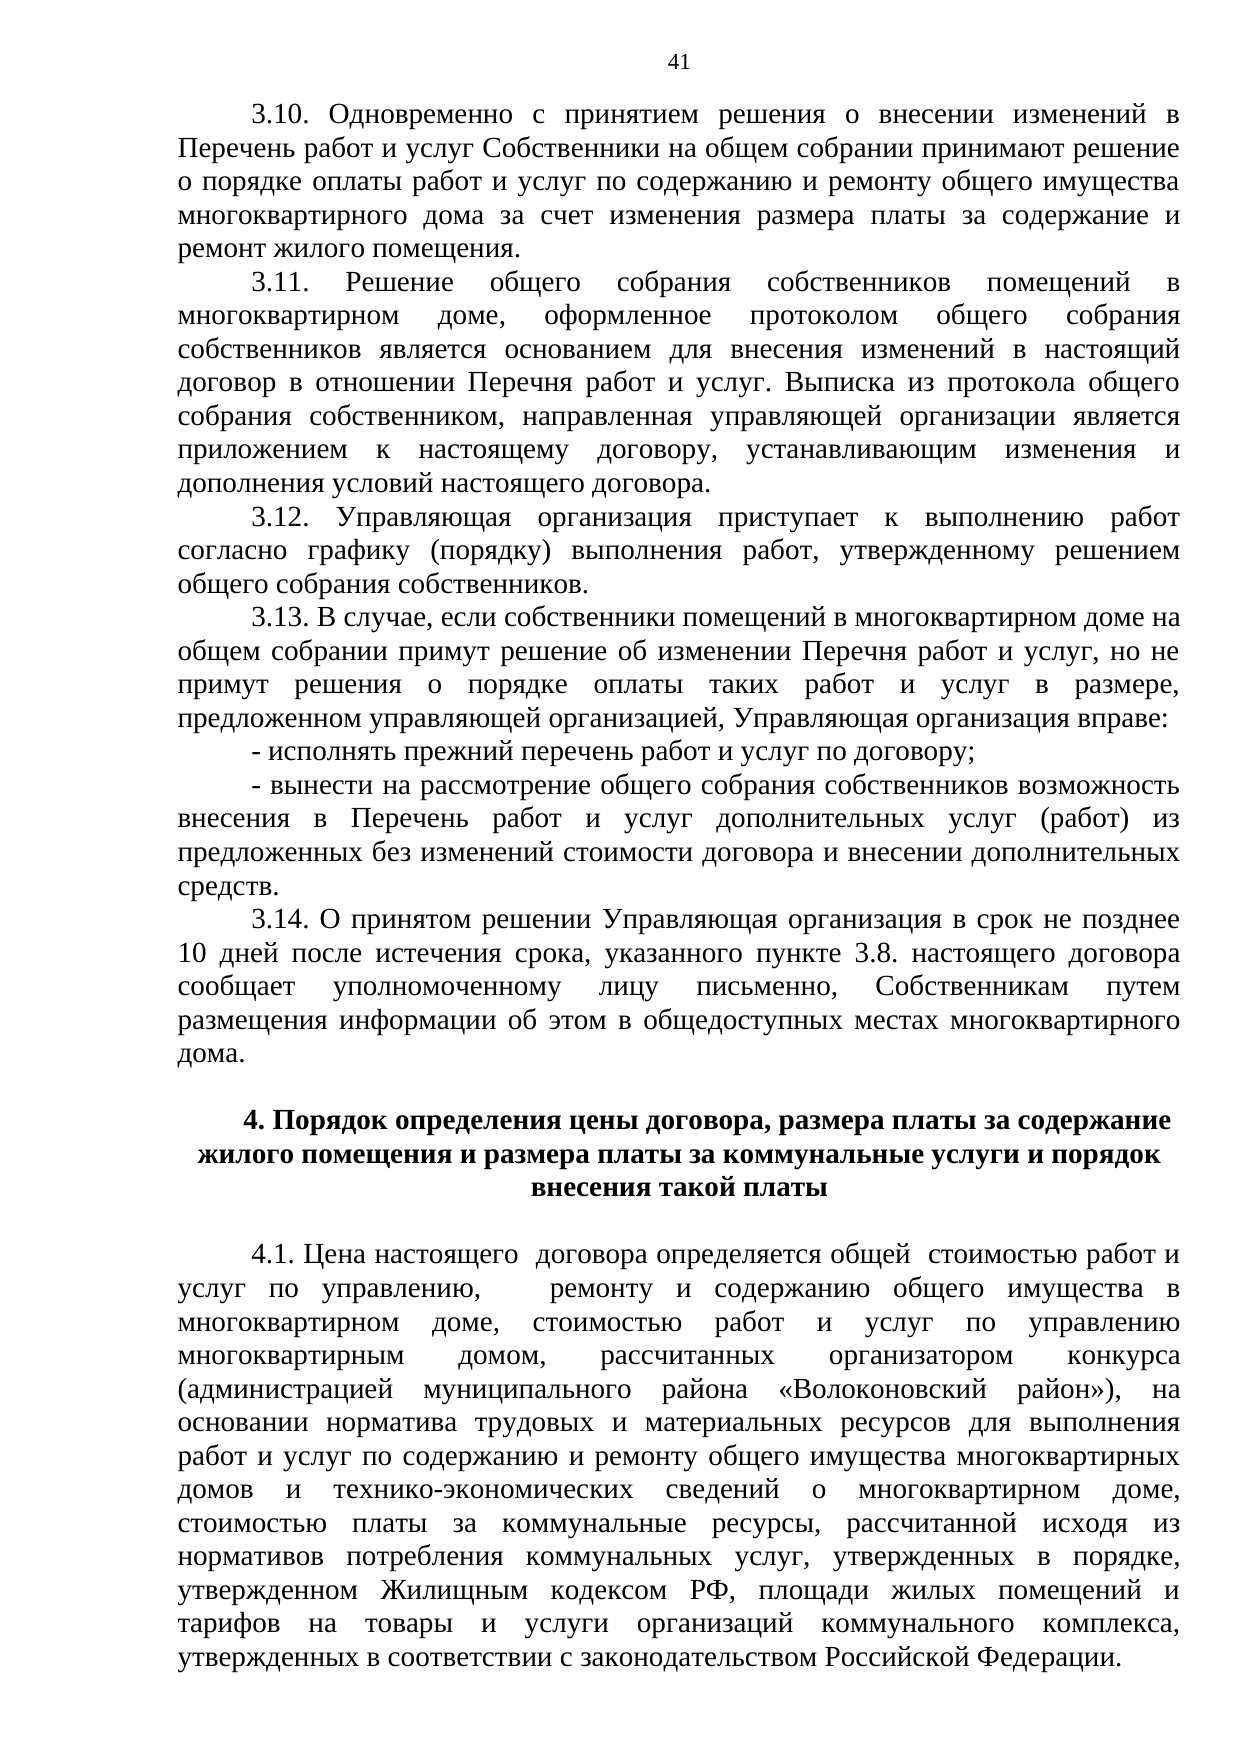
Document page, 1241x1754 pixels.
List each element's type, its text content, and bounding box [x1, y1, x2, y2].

list - исполнять прежний перечень работ и услуг по договору; [177, 733, 1181, 767]
text 4. Порядок определения цены договора, размера платы за содержание жилого помещения и размера платы за коммунальные услуги и порядок внесения такой платы [177, 1102, 1181, 1203]
list 3.11. Решение общего собрания собственников помещений в многоквартирном доме, оформленное протоколом общего собрания собственников является основанием для внесения изменений в настоящий договор в отношении Перечня работ и услуг. Выписка из протокола общего собрания собственником, направленная управляющей организации является приложением к настоящему договору, устанавливающим изменения и дополнения условий настоящего договора. [177, 264, 1181, 499]
list 3.10. Одновременно с принятием решения о внесении изменений в Перечень работ и услуг Собственники на общем собрании принимают решение о порядке оплаты работ и услуг по содержанию и ремонту общего имущества многоквартирного дома за счет изменения размера платы за содержание и ремонт жилого помещения. [177, 96, 1181, 264]
list 4.1. Цена настоящего договора определяется общей стоимостью работ и услуг по управлению, ремонту и содержанию общего имущества в многоквартирном доме, стоимостью работ и услуг по управлению многоквартирным домом, рассчитанных организатором конкурса (администрацией муниципального района «Волоконовский район»), на основании норматива трудовых и материальных ресурсов для выполнения работ и услуг по содержанию и ремонту общего имущества многоквартирных домов и технико-экономических сведений о многоквартирном доме, стоимостью платы за коммунальные ресурсы, рассчитанной исходя из нормативов потребления коммунальных услуг, утвержденных в порядке, утвержденном Жилищным кодексом РФ, площади жилых помещений и тарифов на товары и услуги организаций коммунального комплекса, утвержденных в соответствии с законодательством Российской Федерации. [177, 1237, 1181, 1673]
list - вынести на рассмотрение общего собрания собственников возможность внесения в Перечень работ и услуг дополнительных услуг (работ) из предложенных без изменений стоимости договора и внесении дополнительных средств. [177, 767, 1181, 901]
list 3.13. В случае, если собственники помещений в многоквартирном доме на общем собрании примут решение об изменении Перечня работ и услуг, но не примут решения о порядке оплаты таких работ и услуг в размере, предложенном управляющей организацией, Управляющая организация вправе: [177, 599, 1181, 733]
list 3.12. Управляющая организация приступает к выполнению работ согласно графику (порядку) выполнения работ, утвержденному решением общего собрания собственников. [177, 499, 1181, 599]
list 3.14. О принятом решении Управляющая организация в срок не позднее 10 дней после истечения срока, указанного пункте 3.8. настоящего договора сообщает уполномоченному лицу письменно, Собственникам путем размещения информации об этом в общедоступных местах многоквартирного дома. [177, 901, 1181, 1069]
